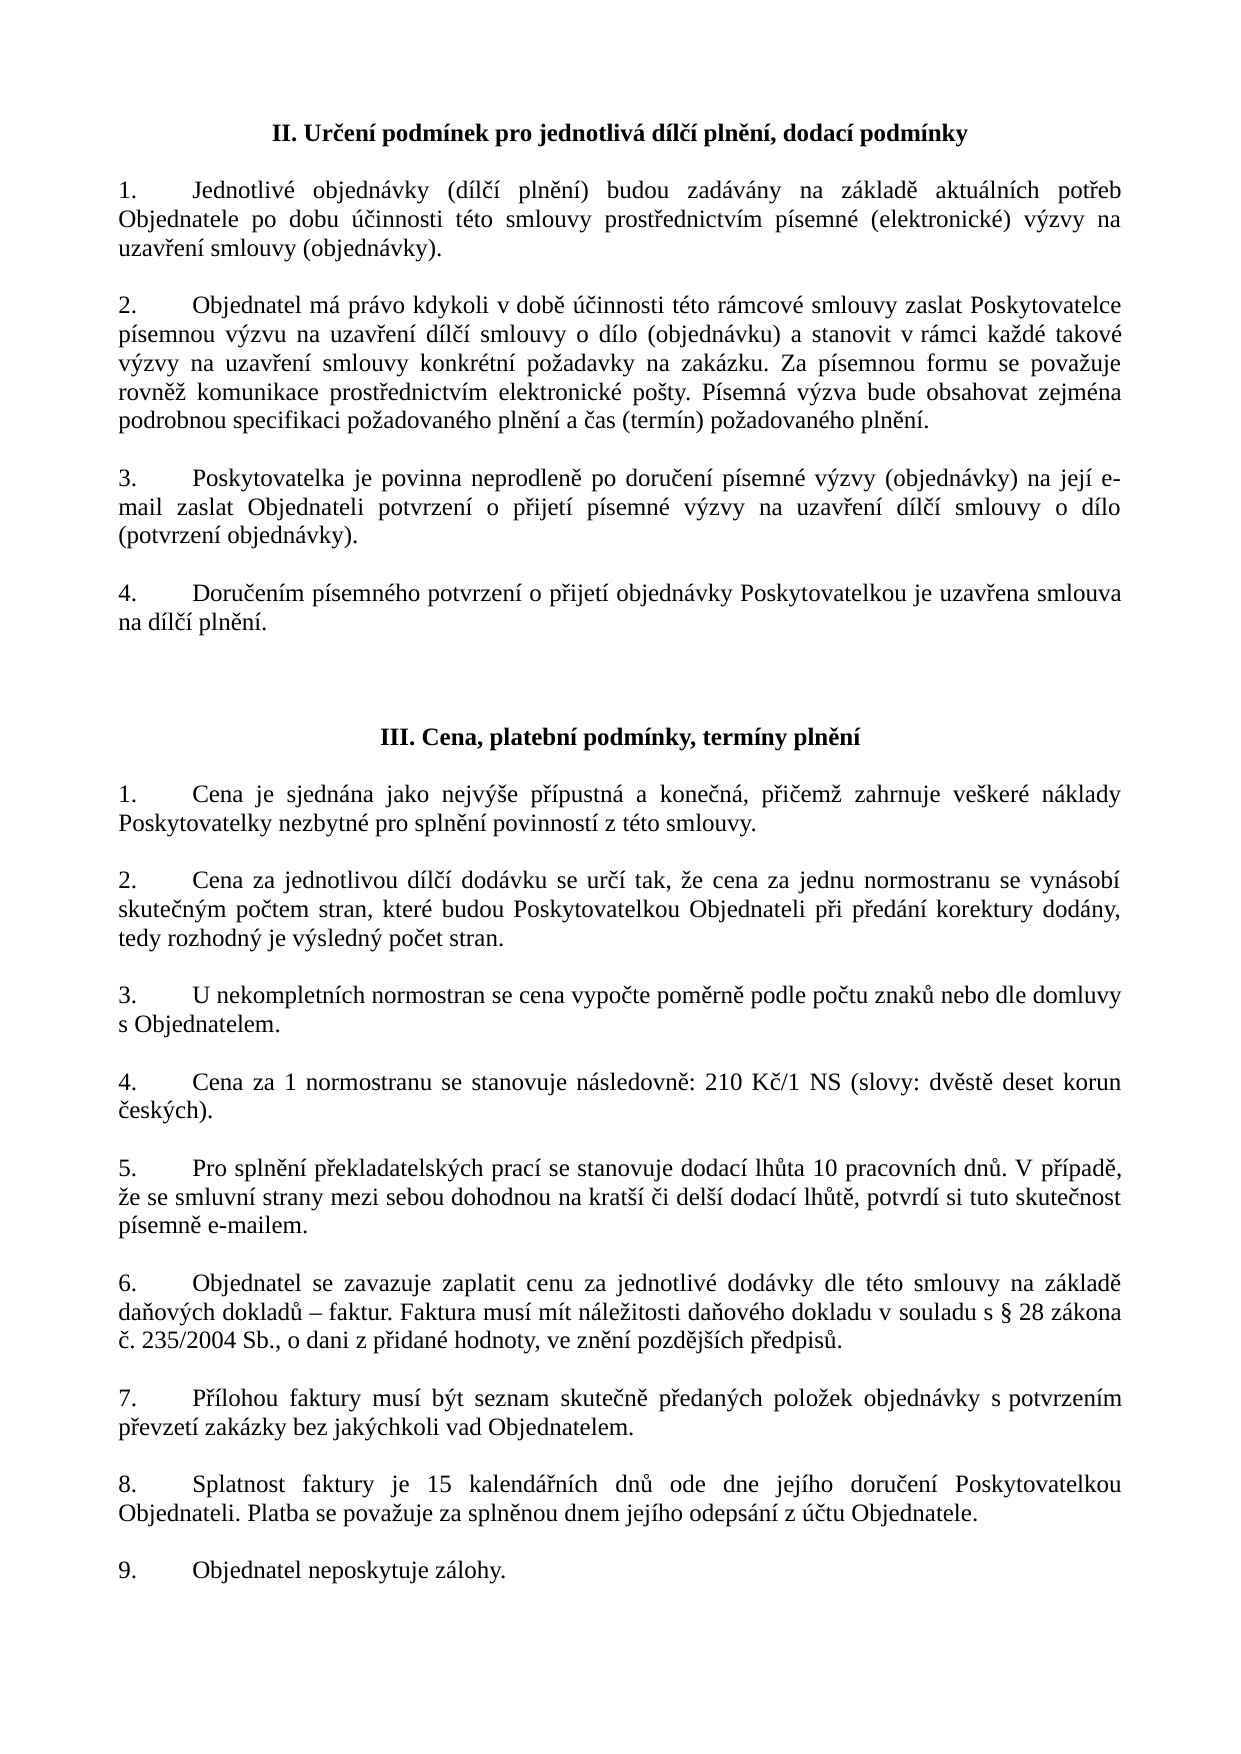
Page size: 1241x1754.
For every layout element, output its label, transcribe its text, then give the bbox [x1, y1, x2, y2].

text 3. Poskytovatelka je povinna neprodleně po doručení písemné výzvy (objednávky) na její e-mail zaslat Objednateli potvrzení o přijetí písemné výzvy na uzavření dílčí smlouvy o dílo (potvrzení objednávky). [118, 463, 1122, 549]
text 4. Doručením písemného potvrzení o přijetí objednávky Poskytovatelkou je uzavřena smlouva na dílčí plnění. [118, 578, 1122, 636]
text 8. Splatnost faktury je 15 kalendářních dnů ode dne jejího doručení Poskytovatelkou Objednateli. Platba se považuje za splněnou dnem jejího odepsání z účtu Objednatele. [118, 1469, 1122, 1527]
text II. Určení podmínek pro jednotlivá dílčí plnění, dodací podmínky [118, 118, 1122, 147]
text 4. Cena za 1 normostranu se stanovuje následovně: 210 Kč/1 NS (slovy: dvěstě deset korun českých). [118, 1067, 1122, 1124]
text 1. Cena je sjednána jako nejvýše přípustná a konečná, přičemž zahrnuje veškeré náklady Poskytovatelky nezbytné pro splnění povinností z této smlouvy. [118, 779, 1122, 837]
text 5. Pro splnění překladatelských prací se stanovuje dodací lhůta 10 pracovních dnů. V případě, že se smluvní strany mezi sebou dohodnou na kratší či delší dodací lhůtě, potvrdí si tuto skutečnost písemně e-mailem. [118, 1153, 1122, 1239]
text 9. Objednatel neposkytuje zálohy. [118, 1556, 1122, 1584]
text 3. U nekompletních normostran se cena vypočte poměrně podle počtu znaků nebo dle domluvy s Objednatelem. [118, 981, 1122, 1038]
text 2. Objednatel má právo kdykoli v době účinnosti této rámcové smlouvy zaslat Poskytovatelce písemnou výzvu na uzavření dílčí smlouvy o dílo (objednávku) a stanovit v rámci každé takové výzvy na uzavření smlouvy konkrétní požadavky na zakázku. Za písemnou formu se považuje rovněž komunikace prostřednictvím elektronické pošty. Písemná výzva bude obsahovat zejména podrobnou specifikaci požadovaného plnění a čas (termín) požadovaného plnění. [118, 291, 1122, 434]
text 7. Přílohou faktury musí být seznam skutečně předaných položek objednávky s potvrzením převzetí zakázky bez jakýchkoli vad Objednatelem. [118, 1383, 1122, 1441]
text 6. Objednatel se zavazuje zaplatit cenu za jednotlivé dodávky dle této smlouvy na základě daňových dokladů – faktur. Faktura musí mít náležitosti daňového dokladu v souladu s § 28 zákona č. 235/2004 Sb., o dani z přidané hodnoty, ve znění pozdějších předpisů. [118, 1268, 1122, 1354]
text 1. Jednotlivé objednávky (dílčí plnění) budou zadávány na základě aktuálních potřeb Objednatele po dobu účinnosti této smlouvy prostřednictvím písemné (elektronické) výzvy na uzavření smlouvy (objednávky). [118, 176, 1122, 262]
text 2. Cena za jednotlivou dílčí dodávku se určí tak, že cena za jednu normostranu se vynásobí skutečným počtem stran, které budou Poskytovatelkou Objednateli při předání korektury dodány, tedy rozhodný je výsledný počet stran. [118, 866, 1122, 952]
text III. Cena, platební podmínky, termíny plnění [118, 722, 1122, 751]
